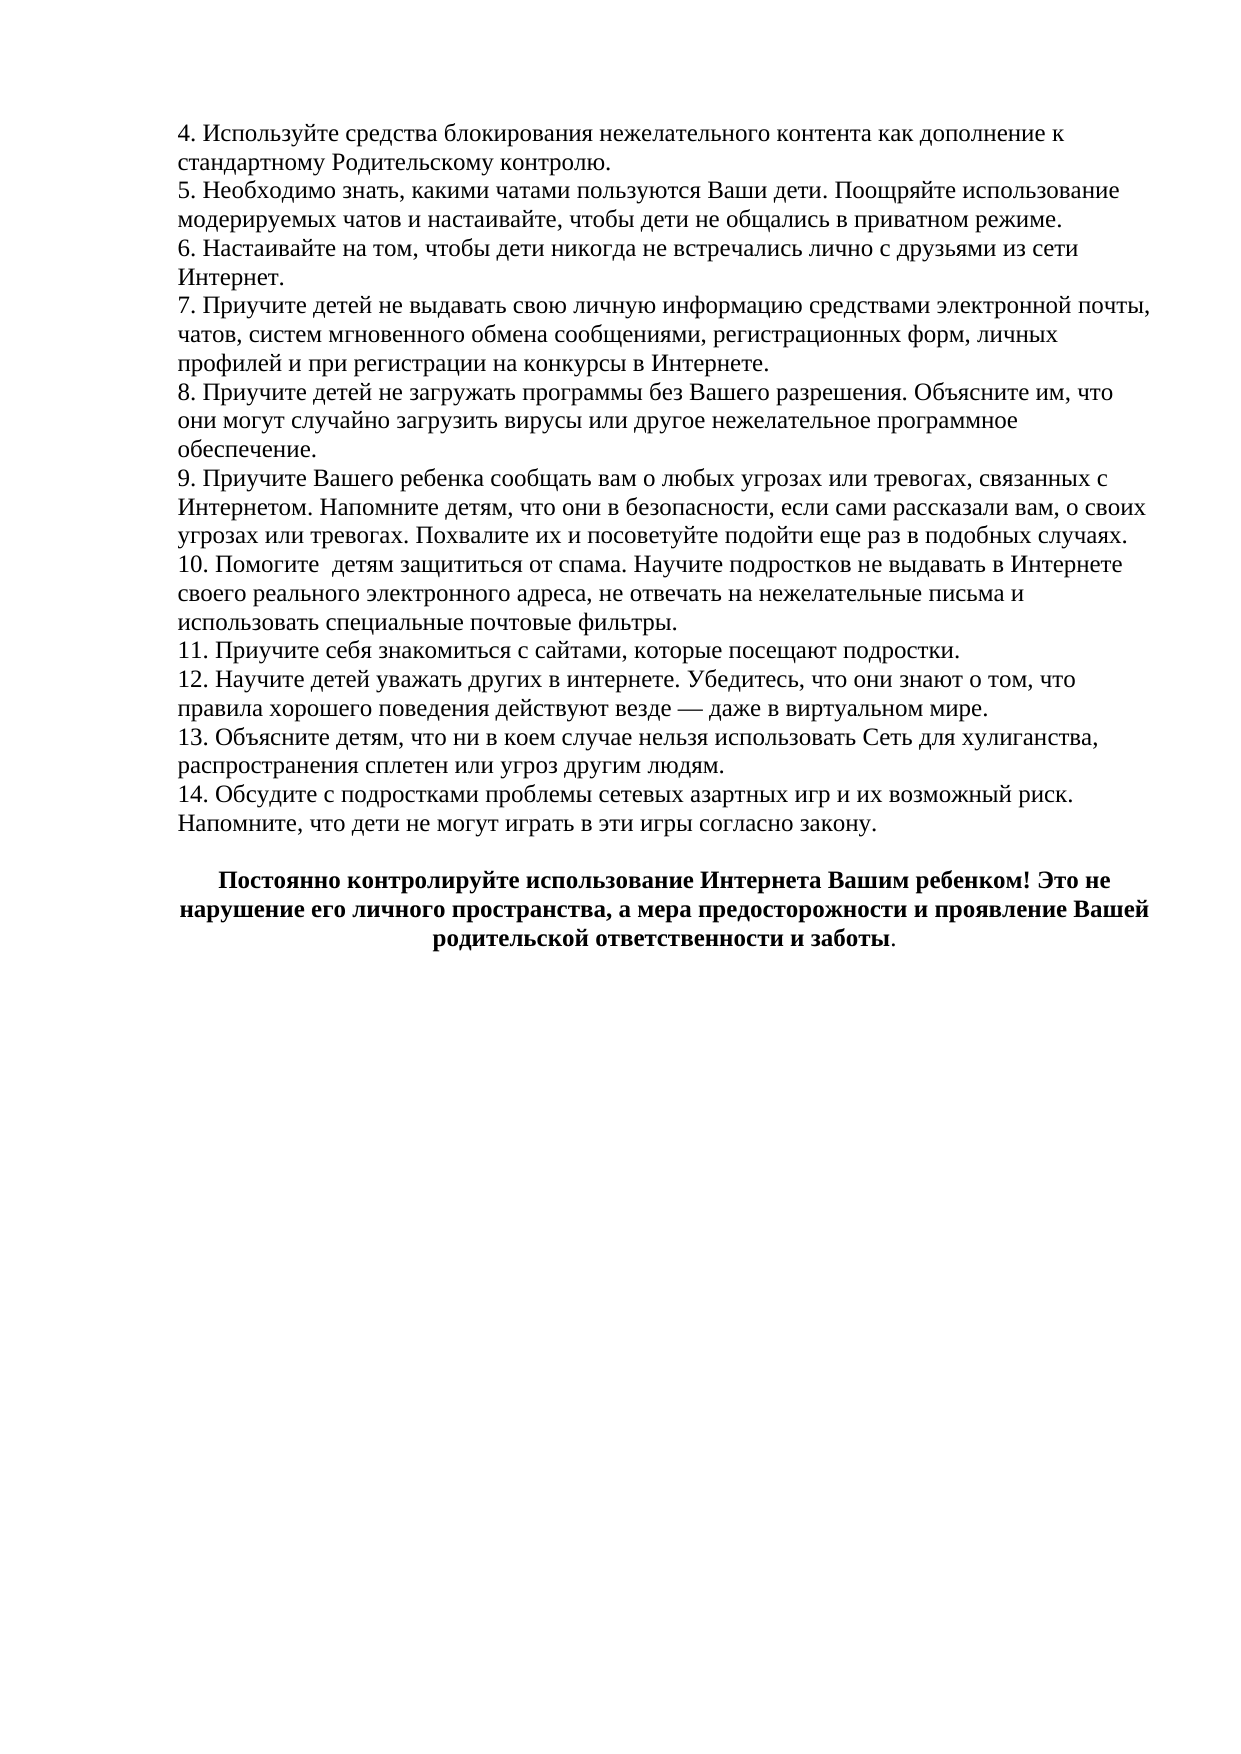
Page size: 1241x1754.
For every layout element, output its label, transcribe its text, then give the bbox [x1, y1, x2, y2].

text 11. Приучите себя знакомиться с сайтами, которые посещают подростки. [177, 636, 1152, 664]
text 6. Настаивайте на том, чтобы дети никогда не встречались лично с друзьями из сети Интернет. [177, 233, 1152, 291]
text 13. Объясните детям, что ни в коем случае нельзя использовать Сеть для хулиганства, распространения сплетен или угроз другим людям. [177, 722, 1152, 779]
text 5. Необходимо знать, какими чатами пользуются Ваши дети. Поощряйте использование модерируемых чатов и настаивайте, чтобы дети не общались в приватном режиме. [177, 176, 1152, 233]
text 9. Приучите Вашего ребенка сообщать вам о любых угрозах или тревогах, связанных с Интернетом. Напомните детям, что они в безопасности, если сами рассказали вам, о своих угрозах или тревогах. Похвалите их и посоветуйте подойти еще раз в подобных случаях. [177, 463, 1152, 549]
text 7. Приучите детей не выдавать свою личную информацию средствами электронной почты, чатов, систем мгновенного обмена сообщениями, регистрационных форм, личных профилей и при регистрации на конкурсы в Интернете. [177, 291, 1152, 377]
text 10. Помогите детям защититься от спама. Научите подростков не выдавать в Интернете своего реального электронного адреса, не отвечать на нежелательные письма и использовать специальные почтовые фильтры. [177, 549, 1152, 636]
text 14. Обсудите с подростками проблемы сетевых азартных игр и их возможный риск. Напомните, что дети не могут играть в эти игры согласно закону. [177, 779, 1152, 837]
text Постоянно контролируйте использование Интернета Вашим ребенком! Это не нарушение его личного пространства, а мера предосторожности и проявление Вашей родительской ответственности и заботы. [177, 866, 1152, 952]
text 8. Приучите детей не загружать программы без Вашего разрешения. Объясните им, что они могут случайно загрузить вирусы или другое нежелательное программное обеспечение. [177, 377, 1152, 463]
text 12. Научите детей уважать других в интернете. Убедитесь, что они знают о том, что правила хорошего поведения действуют везде — даже в виртуальном мире. [177, 664, 1152, 722]
text 4. Используйте средства блокирования нежелательного контента как дополнение к стандартному Родительскому контролю. [177, 118, 1152, 176]
